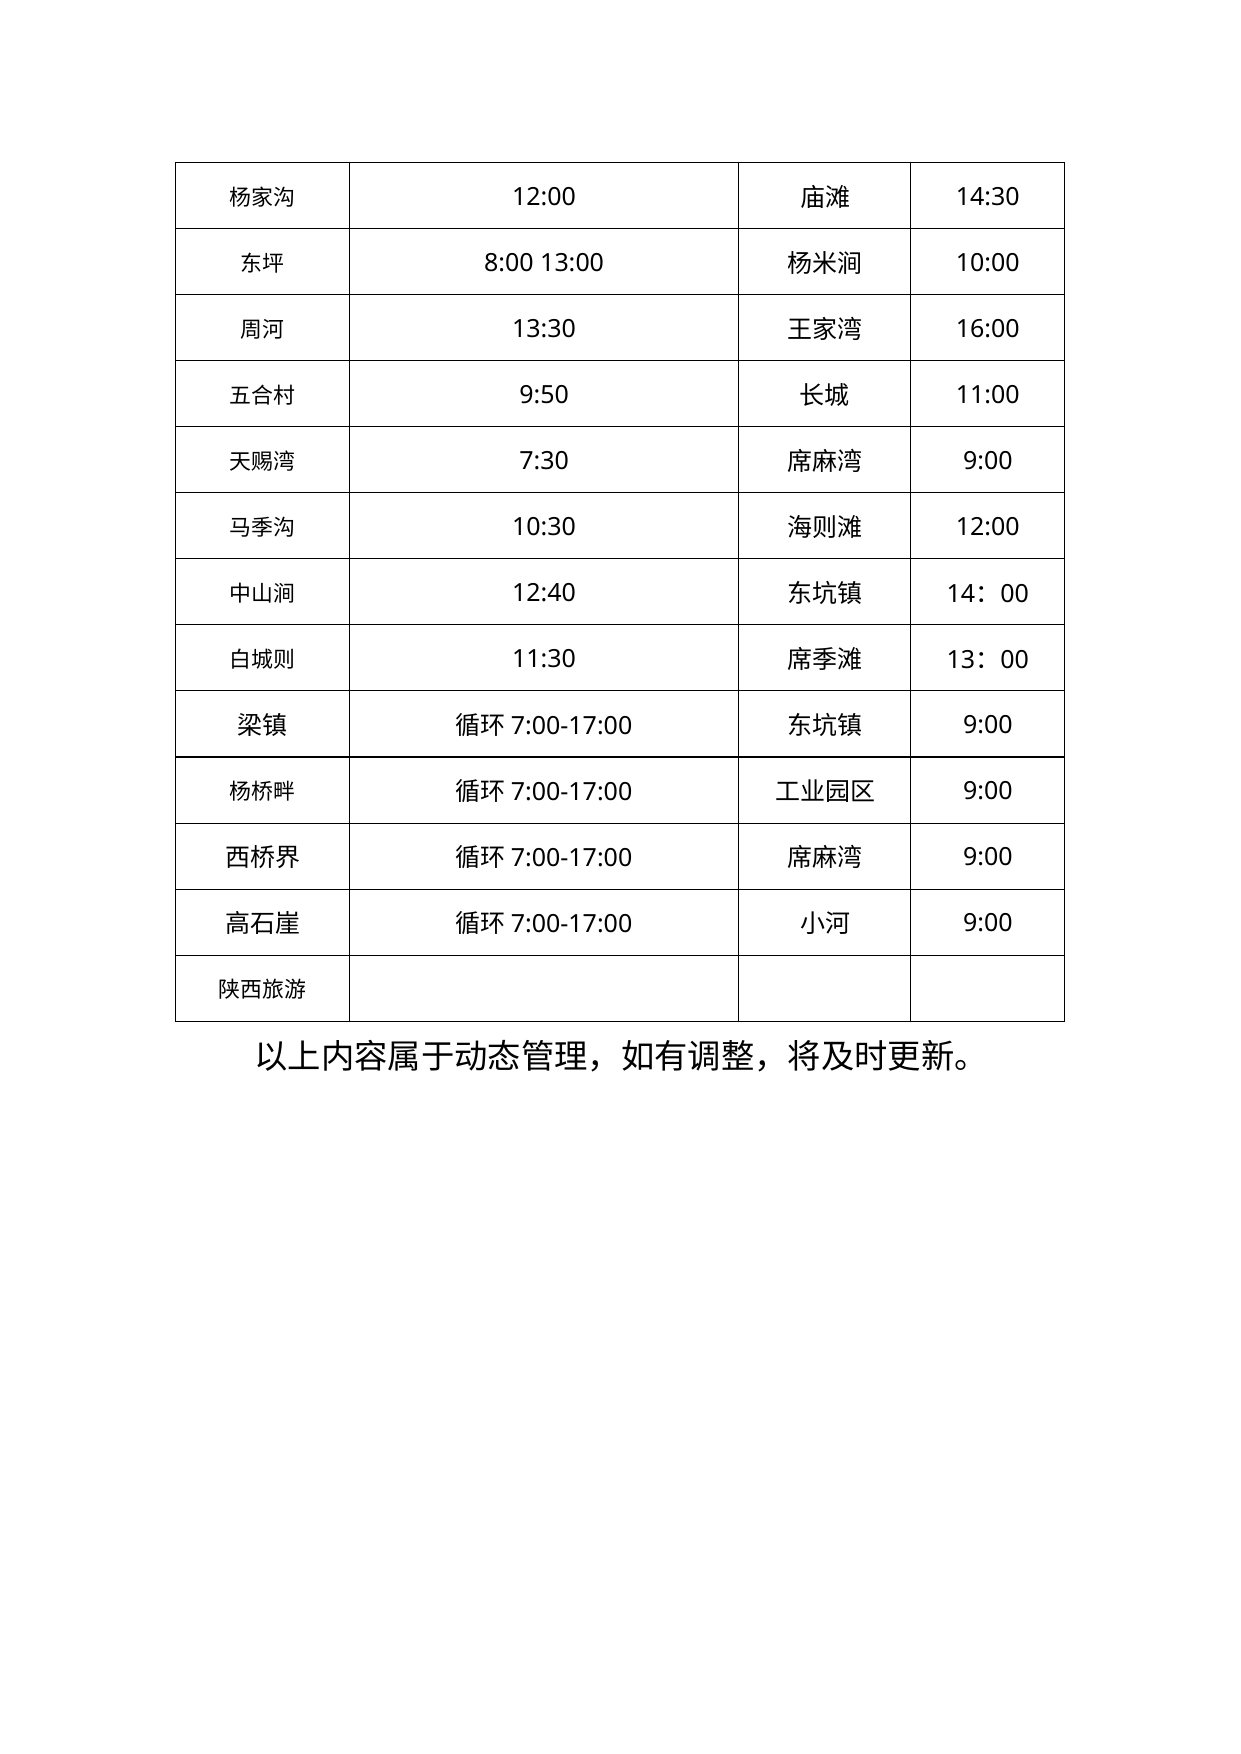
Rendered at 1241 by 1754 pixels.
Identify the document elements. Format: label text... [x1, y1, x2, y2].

table_cell 14：00 [911, 559, 1064, 624]
table_cell 16:00 [911, 295, 1064, 360]
table_cell 13：00 [911, 625, 1064, 690]
table_cell 9:00 [911, 691, 1064, 756]
table_cell 9:00 [911, 824, 1064, 888]
table_cell 五合村 [176, 361, 349, 426]
table_cell 9:00 [911, 758, 1064, 822]
table_cell 12:00 [350, 163, 738, 228]
table_cell 小河 [739, 890, 910, 954]
table_cell [911, 956, 1064, 1021]
table_cell 天赐湾 [176, 427, 349, 492]
table_cell 席季滩 [739, 625, 910, 690]
table_cell 马季沟 [176, 493, 349, 558]
text 以上内容属于动态管理，如有调整，将及时更新。 [187, 1022, 1053, 1087]
table_cell 席麻湾 [739, 824, 910, 888]
table_cell 11:00 [911, 361, 1064, 426]
table_cell 14:30 [911, 163, 1064, 228]
table_cell 王家湾 [739, 295, 910, 360]
table_cell 11:30 [350, 625, 738, 690]
table_cell 杨家沟 [176, 163, 349, 228]
table_cell 杨桥畔 [176, 758, 349, 822]
table_cell 东坑镇 [739, 559, 910, 624]
table_cell 白城则 [176, 625, 349, 690]
table_cell 8:00 13:00 [350, 229, 738, 294]
table_cell 7:30 [350, 427, 738, 492]
table_cell 席麻湾 [739, 427, 910, 492]
table_cell 中山涧 [176, 559, 349, 624]
table_cell 长城 [739, 361, 910, 426]
table_cell 9:00 [911, 427, 1064, 492]
table_cell 9:50 [350, 361, 738, 426]
table_cell 西桥界 [176, 824, 349, 888]
table_cell 循环7:00-17:00 [350, 890, 738, 954]
table_cell 梁镇 [176, 691, 349, 756]
table_cell [350, 956, 738, 1021]
table_cell [739, 956, 910, 1021]
table_cell 东坪 [176, 229, 349, 294]
table_cell 12:00 [911, 493, 1064, 558]
table_cell 循环7:00-17:00 [350, 758, 738, 822]
table_cell 杨米涧 [739, 229, 910, 294]
table_cell 10:00 [911, 229, 1064, 294]
table_cell 东坑镇 [739, 691, 910, 756]
table_cell 高石崖 [176, 890, 349, 954]
table_cell 循环7:00-17:00 [350, 691, 738, 756]
table_cell 10:30 [350, 493, 738, 558]
table_cell 海则滩 [739, 493, 910, 558]
table_cell 13:30 [350, 295, 738, 360]
table_cell 9:00 [911, 890, 1064, 954]
table_cell 12:40 [350, 559, 738, 624]
table_cell 庙滩 [739, 163, 910, 228]
table_cell 陕西旅游 [176, 956, 349, 1021]
table_cell 周河 [176, 295, 349, 360]
table_cell 循环7:00-17:00 [350, 824, 738, 888]
table_cell 工业园区 [739, 758, 910, 822]
